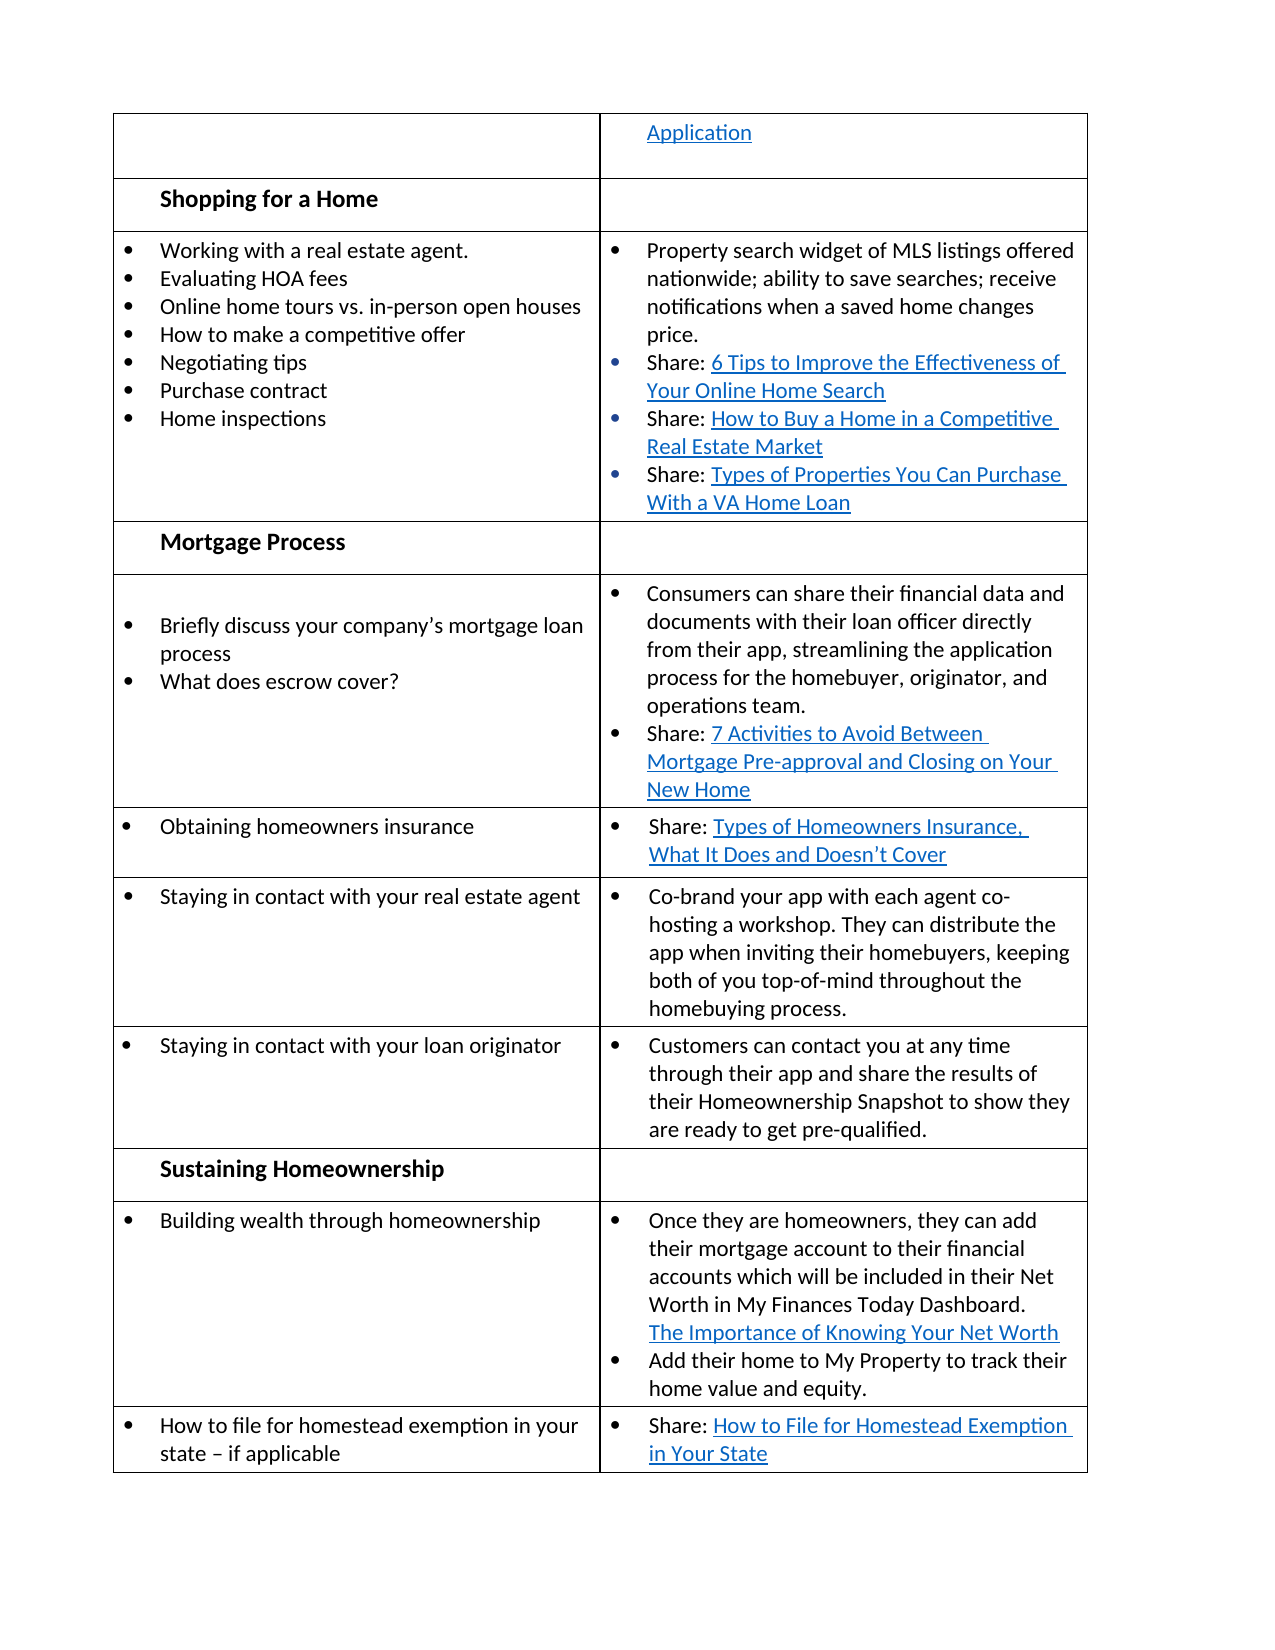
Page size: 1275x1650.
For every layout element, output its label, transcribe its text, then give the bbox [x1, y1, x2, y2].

table_cell Customers can contact you at any time through their app and share the results of their Homeownership Snapshot to show they are ready to get pre-qualified. [601, 1027, 1087, 1148]
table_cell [601, 114, 1087, 178]
table_cell How to file for homestead exemption in your state – if applicable [114, 1407, 599, 1472]
table_cell Consumers can share their financial data and documents with their loan officer directly from their app, streamlining the application process for the homebuyer, originator, and operations team. Share: 7 Activities to Avoid Between Mortgage Pre-approval and Closing on Your New Home [601, 575, 1087, 807]
table_cell Staying in contact with your loan originator [114, 1027, 599, 1148]
table_cell Briefly discuss your company’s mortgage loan process What does escrow cover? [114, 575, 599, 807]
table_cell Share: How to File for Homestead Exemption in Your State [601, 1407, 1087, 1472]
table_cell Staying in contact with your real estate agent [114, 878, 599, 1026]
table_cell Once they are homeowners, they can add their mortgage account to their financial accounts which will be included in their Net Worth in My Finances Today Dashboard. The Importance of Knowing Your Net Worth Add their home to My Property to track their home value and equity. [601, 1202, 1087, 1406]
table_cell Obtaining homeowners insurance [114, 808, 599, 877]
table_cell Property search widget of MLS listings offered nationwide; ability to save searches; receive notifications when a saved home changes price. Share: 6 Tips to Improve the Effectiveness of Your Online Home Search Share: How to Buy a Home in a Competitive Real Estate Market Share: Types of Properties You Can Purchase With a VA Home Loan [601, 232, 1087, 521]
table_cell Sustaining Homeownership [114, 1149, 599, 1201]
table_cell Building wealth through homeownership [114, 1202, 599, 1406]
table_cell Shopping for a Home [114, 179, 599, 231]
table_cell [114, 114, 599, 178]
table_cell Share: Types of Homeowners Insurance, What It Does and Doesn’t Cover [601, 808, 1087, 877]
table_cell Co-brand your app with each agent co-hosting a workshop. They can distribute the app when inviting their homebuyers, keeping both of you top-of-mind throughout the homebuying process. [601, 878, 1087, 1026]
table_cell [601, 522, 1087, 573]
table_cell Mortgage Process [114, 522, 599, 573]
table_cell Working with a real estate agent. Evaluating HOA fees Online home tours vs. in-person open houses How to make a competitive offer Negotiating tips Purchase contract Home inspections [114, 232, 599, 521]
table_cell [601, 1149, 1087, 1201]
table_cell [601, 179, 1087, 231]
